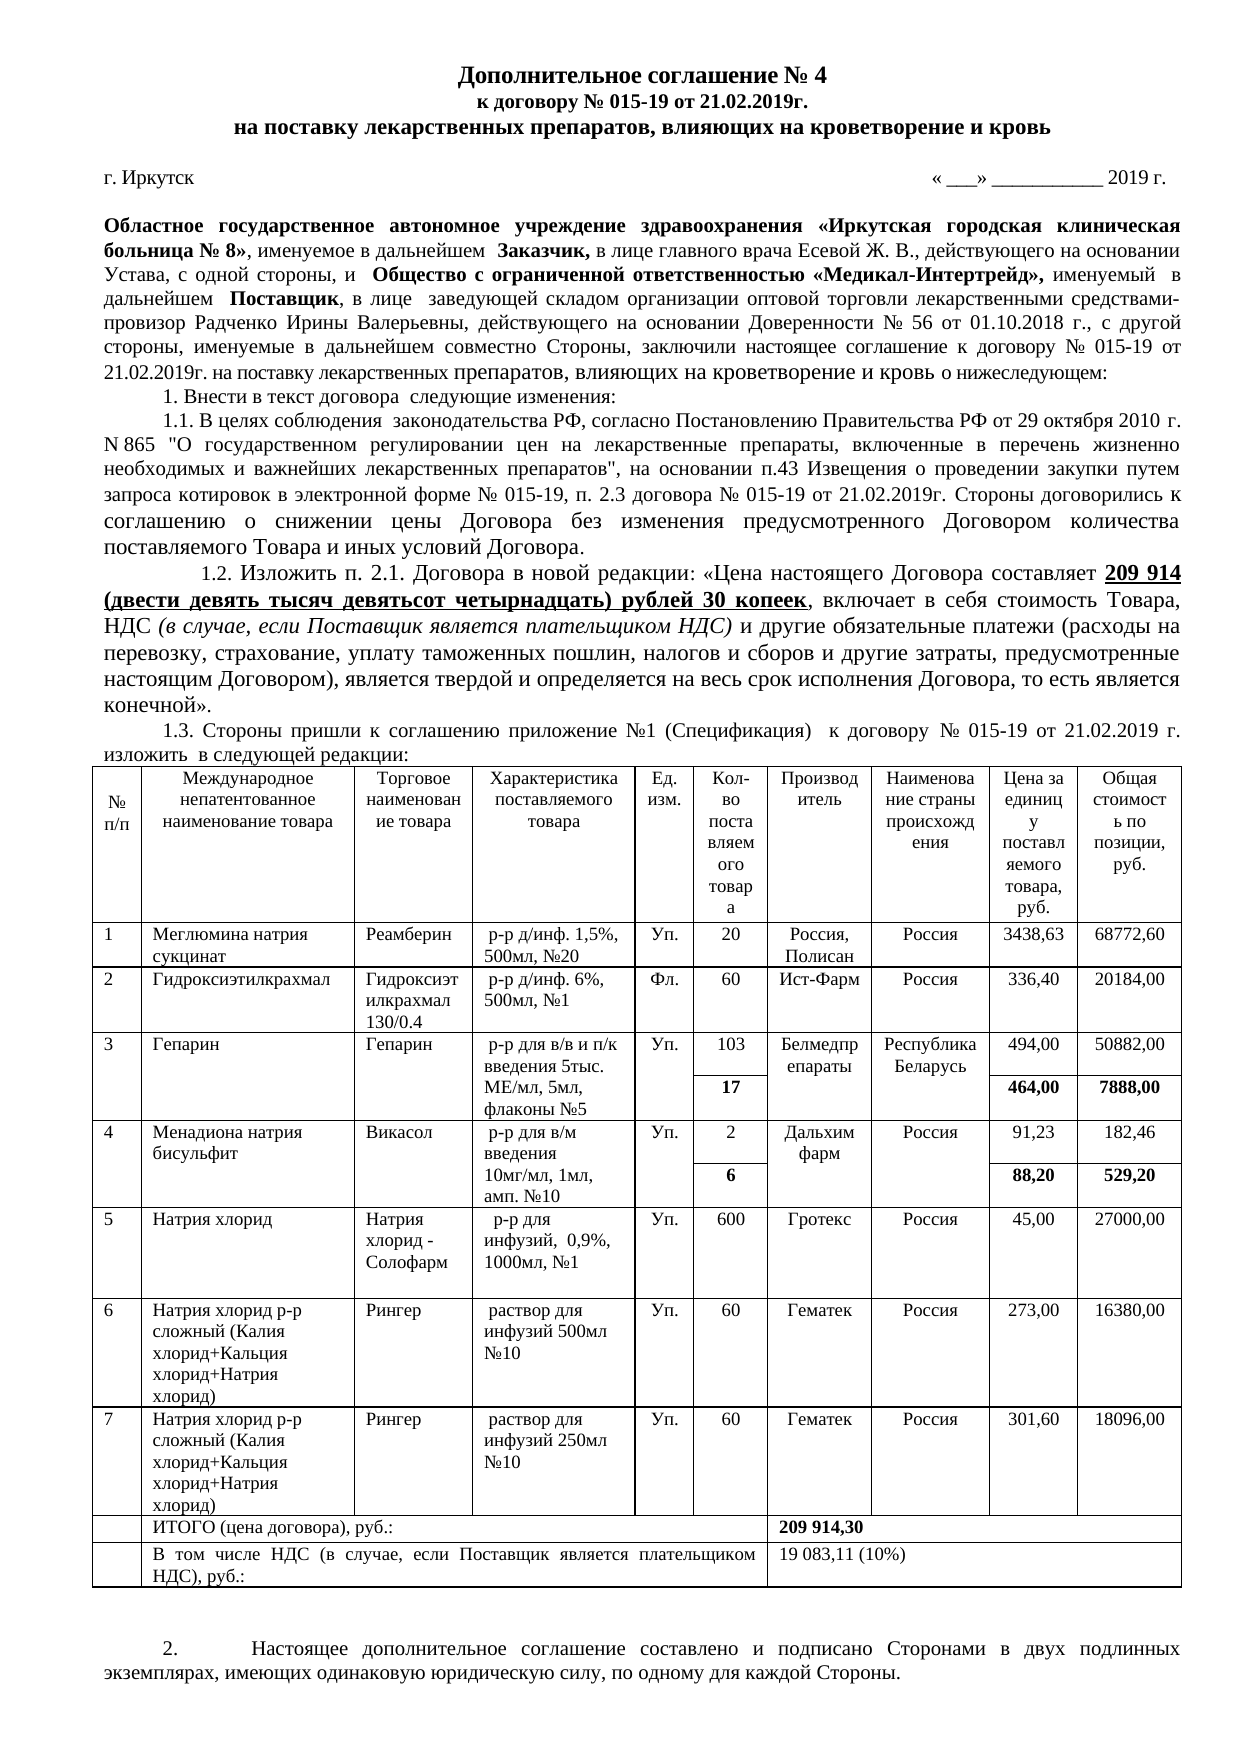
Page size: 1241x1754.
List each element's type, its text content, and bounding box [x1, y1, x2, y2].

table_cell 464,00 [990, 1076, 1077, 1119]
table_cell Меглюмина натрия сукцинат [142, 923, 354, 966]
table_cell Россия [872, 1121, 989, 1207]
table_cell 50882,00 [1078, 1033, 1181, 1075]
table_cell раствор для инфузий 250мл №10 [473, 1408, 634, 1515]
table_header Производитель [768, 767, 871, 922]
table_cell ИТОГО (цена договора), руб.: [142, 1516, 767, 1542]
table_cell Рингер [355, 1299, 472, 1406]
table_cell 5 [93, 1208, 141, 1297]
table_header Ед. изм. [636, 767, 693, 922]
text на поставку лекарственных препаратов, влияющих на кроветворение и кровь [103, 113, 1181, 140]
table_cell 273,00 [990, 1299, 1077, 1406]
text 1.3. Стороны пришли к соглашению приложение №1 (Спецификация) к договору № 015-19 от 21.02.2019 г. изложить в следующей редакции: [103, 718, 1181, 766]
table_cell Викасол [355, 1121, 472, 1207]
table_header Общая стоимость по позиции, руб. [1078, 767, 1181, 922]
table_cell 494,00 [990, 1033, 1077, 1075]
table_cell 3438,63 [990, 923, 1077, 966]
table_cell 209 914,30 [768, 1516, 1181, 1542]
table_cell 7 [93, 1408, 141, 1515]
table_cell Уп. [636, 923, 693, 966]
table_cell Уп. [636, 1208, 693, 1297]
table_cell 18096,00 [1078, 1408, 1181, 1515]
table_cell 301,60 [990, 1408, 1077, 1515]
table_cell Натрия хлорид - Солофарм [355, 1208, 472, 1297]
table_cell Россия [872, 1208, 989, 1297]
table_cell 91,23 [990, 1121, 1077, 1163]
table_cell р-р для в/м введения 10мг/мл, 1мл, амп. №10 [473, 1121, 634, 1207]
table_cell 60 [694, 1408, 767, 1515]
table_cell В том числе НДС (в случае, если Поставщик является плательщиком НДС), руб.: [142, 1543, 767, 1586]
table_cell 1 [93, 923, 141, 966]
table_cell 2 [694, 1121, 767, 1163]
table_cell Фл. [636, 968, 693, 1032]
table_cell 20 [694, 923, 767, 966]
table_cell Рингер [355, 1408, 472, 1515]
table_cell 6 [694, 1164, 767, 1207]
table_cell 17 [694, 1076, 767, 1119]
table_cell Республика Беларусь [872, 1033, 989, 1119]
text 1. Внести в текст договора следующие изменения: [103, 384, 1181, 408]
table_cell Россия, Полисан [768, 923, 871, 966]
table_cell Гепарин [142, 1033, 354, 1119]
table_cell Белмедпрепараты [768, 1033, 871, 1119]
table_cell р-р для в/в и п/к введения 5тыс. МЕ/мл, 5мл, флаконы №5 [473, 1033, 634, 1119]
table_cell 3 [93, 1033, 141, 1119]
table_cell Гематек [768, 1299, 871, 1406]
table_cell 529,20 [1078, 1164, 1181, 1207]
table_cell Уп. [636, 1033, 693, 1119]
table_cell Россия [872, 968, 989, 1032]
table_cell 60 [694, 1299, 767, 1406]
table_cell Уп. [636, 1408, 693, 1515]
table_cell Гидроксиэтилкрахмал [142, 968, 354, 1032]
table_cell Уп. [636, 1299, 693, 1406]
table_cell 45,00 [990, 1208, 1077, 1297]
table_header Цена за единицу поставляемого товара, руб. [990, 767, 1077, 922]
table_cell Натрия хлорид [142, 1208, 354, 1297]
table_cell 6 [93, 1299, 141, 1406]
table_header Торговое наименование товара [355, 767, 472, 922]
text г. Иркутск « ___» ___________ 2019 г. [103, 165, 1181, 189]
table_header Наименование страны происхождения [872, 767, 989, 922]
table_cell Натрия хлорид р-р сложный (Калия хлорид+Кальция хлорид+Натрия хлорид) [142, 1408, 354, 1515]
table_cell Дальхимфарм [768, 1121, 871, 1207]
table_cell Гепарин [355, 1033, 472, 1119]
table_cell [93, 1516, 141, 1542]
table_cell Реамберин [355, 923, 472, 966]
table_cell р-р д/инф. 1,5%, 500мл, №20 [473, 923, 634, 966]
table_cell Гидроксиэтилкрахмал 130/0.4 [355, 968, 472, 1032]
text 1.1. В целях соблюдения законодательства РФ, согласно Постановлению Правительства РФ от 29 октября 2010 г. N 865 "О государственном регулировании цен на лекарственные препараты, включенные в перечень жизненно необходимых и важнейших лекарственных препаратов", на основании п.43 Извещения о проведении закупки путем запроса котировок в электронной форме № 015-19, п. 2.3 договора № 015-19 от 21.02.2019г. Стороны договорились к соглашению о снижении цены Договора без изменения предусмотренного Договором количества поставляемого Товара и иных условий Договора. [103, 408, 1181, 559]
table_cell раствор для инфузий 500мл №10 [473, 1299, 634, 1406]
table_cell Натрия хлорид р-р сложный (Калия хлорид+Кальция хлорид+Натрия хлорид) [142, 1299, 354, 1406]
table_cell р-р для инфузий, 0,9%, 1000мл, №1 [473, 1208, 634, 1297]
list Настоящее дополнительное соглашение составлено и подписано Сторонами в двух подлинных экземплярах, имеющих одинаковую юридическую силу, по одному для каждой Стороны. [103, 1636, 1181, 1684]
table_cell 60 [694, 968, 767, 1032]
table_cell 7888,00 [1078, 1076, 1181, 1119]
table_cell Гротекс [768, 1208, 871, 1297]
table_cell 336,40 [990, 968, 1077, 1032]
table_cell Гематек [768, 1408, 871, 1515]
table_cell 19 083,11 (10%) [768, 1543, 1181, 1586]
table_cell Россия [872, 923, 989, 966]
table_cell Ист-Фарм [768, 968, 871, 1032]
table_cell 103 [694, 1033, 767, 1075]
table_cell [93, 1543, 141, 1586]
table_header Характеристика поставляемого товара [473, 767, 634, 922]
text 1.2. Изложить п. 2.1. Договора в новой редакции: «Цена настоящего Договора составляет 209 914 (двести девять тысяч девятьсот четырнадцать) рублей 30 копеек, включает в себя стоимость Товара, НДС (в случае, если Поставщик является плательщиком НДС) и другие обязательные платежи (расходы на перевозку, страхование, уплату таможенных пошлин, налогов и сборов и другие затраты, предусмотренные настоящим Договором), является твердой и определяется на весь срок исполнения Договора, то есть является конечной». [103, 559, 1181, 718]
table_cell 600 [694, 1208, 767, 1297]
table_header Международное непатентованное наименование товара [142, 767, 354, 922]
table_cell 20184,00 [1078, 968, 1181, 1032]
table_cell 16380,00 [1078, 1299, 1181, 1406]
title к договору № 015-19 от 21.02.2019г. [103, 89, 1181, 113]
table_cell 4 [93, 1121, 141, 1207]
table_header Кол-во поставляемого товара [694, 767, 767, 922]
table_cell 27000,00 [1078, 1208, 1181, 1297]
table_cell Россия [872, 1408, 989, 1515]
table_cell Уп. [636, 1121, 693, 1207]
table_cell 88,20 [990, 1164, 1077, 1207]
text Областное государственное автономное учреждение здравоохранения «Иркутская городская клиническая больница № 8», именуемое в дальнейшем Заказчик, в лице главного врача Есевой Ж. В., действующего на основании Устава, с одной стороны, и Общество с ограниченной ответственностью «Медикал-Интертрейд», именуемый в дальнейшем Поставщик, в лице заведующей складом организации оптовой торговли лекарственными средствами-провизор Радченко Ирины Валерьевны, действующего на основании Доверенности № 56 от 01.10.2018 г., c другой стороны, именуемые в дальнейшем совместно Стороны, заключили настоящее соглашение к договору № 015-19 от 21.02.2019г. на поставку лекарственных препаратов, влияющих на кроветворение и кровь о нижеследующем: [103, 213, 1181, 384]
table_cell Менадиона натрия бисульфит [142, 1121, 354, 1207]
table_cell 2 [93, 968, 141, 1032]
table_cell 68772,60 [1078, 923, 1181, 966]
table_cell Россия [872, 1299, 989, 1406]
table_cell 182,46 [1078, 1121, 1181, 1163]
text Дополнительное соглашение № 4 [103, 61, 1181, 89]
table_cell р-р д/инф. 6%, 500мл, №1 [473, 968, 634, 1032]
table_header № п/п [93, 767, 141, 922]
